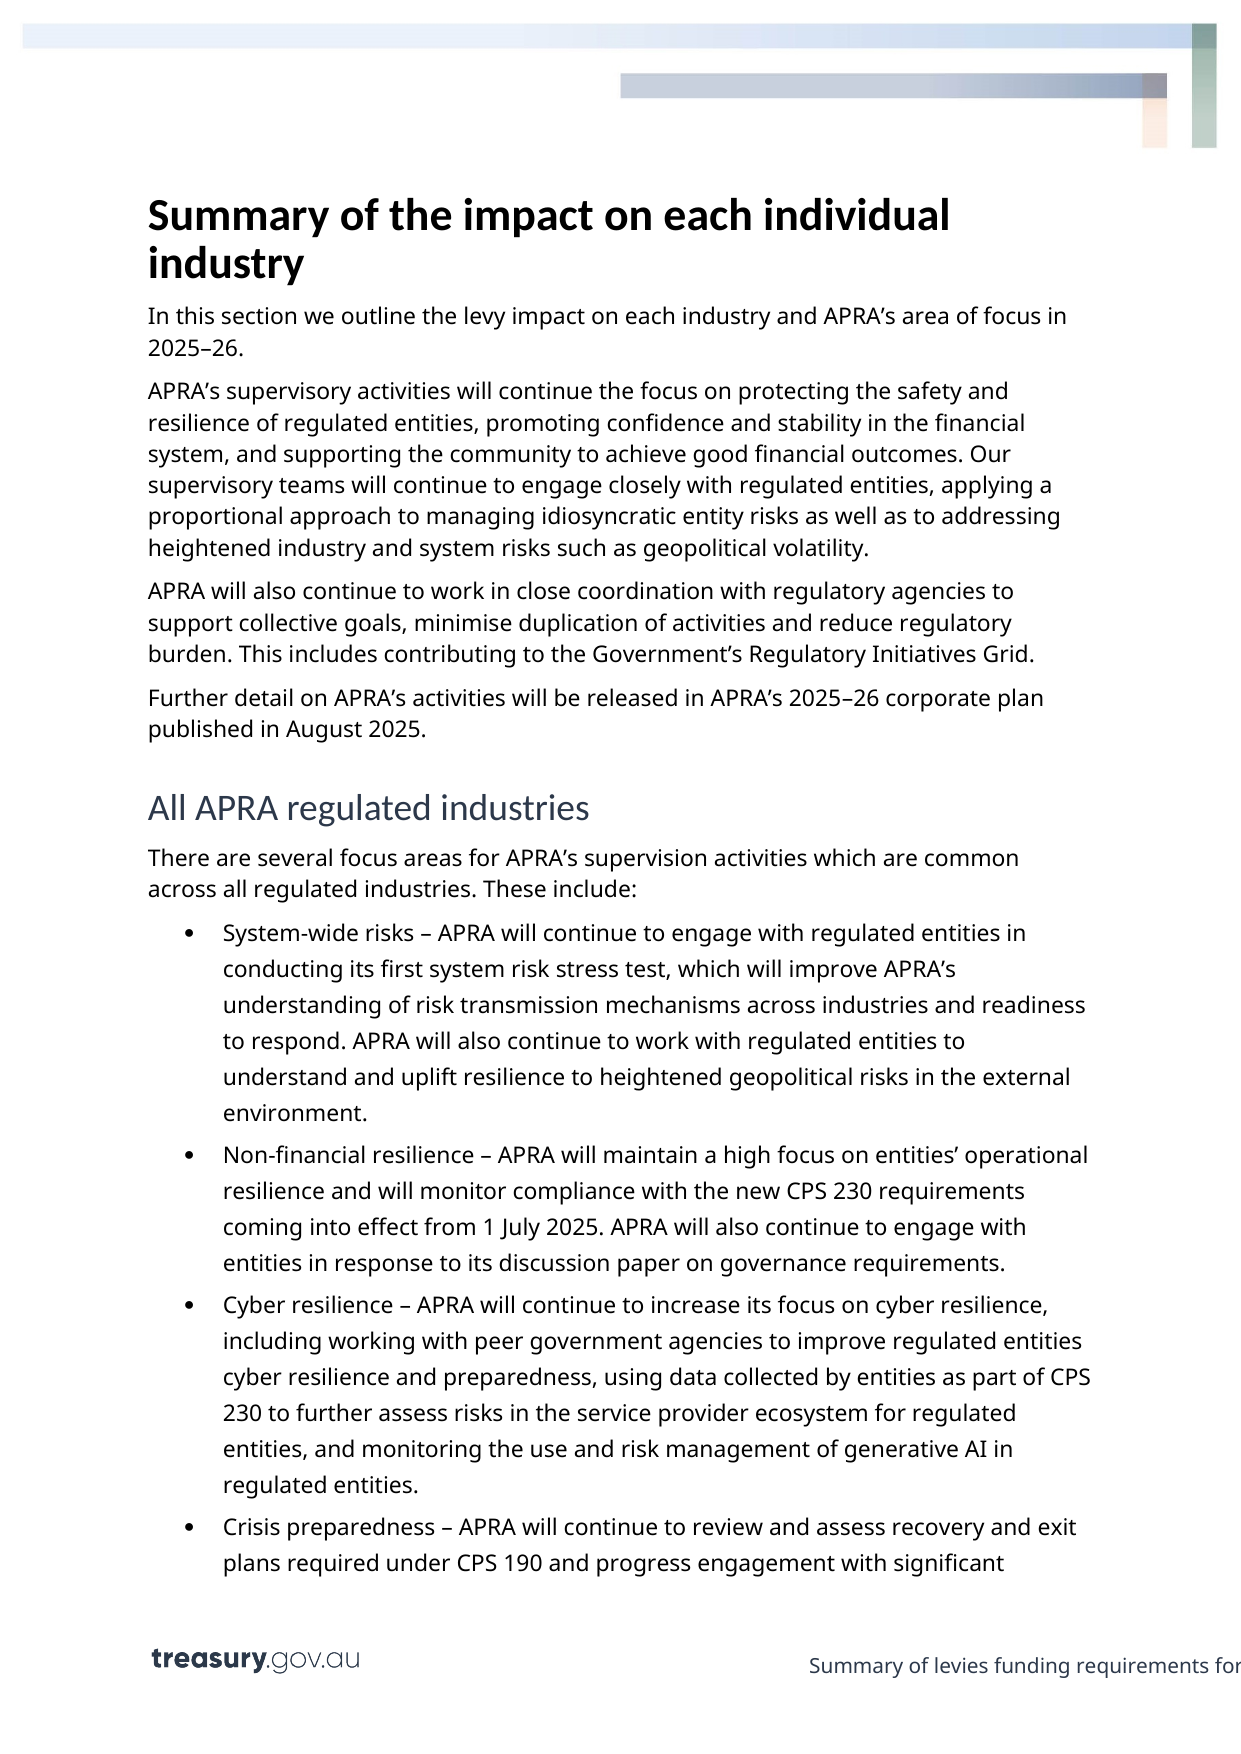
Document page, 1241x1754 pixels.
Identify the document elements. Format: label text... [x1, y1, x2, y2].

text In this section we outline the levy impact on each industry and APRA’s area of focus in 2025–26. [148, 300, 1092, 363]
text There are several focus areas for APRA’s supervision activities which are common across all regulated industries. These include: [148, 842, 1092, 904]
list Non-financial resilience – APRA will maintain a high focus on entities’ operational resilience and will monitor compliance with the new CPS 230 requirements coming into effect from 1 July 2025. APRA will also continue to engage with entities in response to its discussion paper on governance requirements. [185, 1139, 1092, 1278]
subtitle Summary of the impact on each individual industry [148, 192, 1092, 288]
list Cyber resilience – APRA will continue to increase its focus on cyber resilience, including working with peer government agencies to improve regulated entities cyber resilience and preparedness, using data collected by entities as part of CPS 230 to further assess risks in the service provider ecosystem for regulated entities, and monitoring the use and risk management of generative AI in regulated entities. [185, 1289, 1092, 1500]
picture [0, 0, 1241, 172]
list System-wide risks – APRA will continue to engage with regulated entities in conducting its first system risk stress test, which will improve APRA’s understanding of risk transmission mechanisms across industries and readiness to respond. APRA will also continue to work with regulated entities to understand and uplift resilience to heightened geopolitical risks in the external environment. [185, 917, 1092, 1128]
subtitle All APRA regulated industries [148, 782, 1092, 829]
text APRA’s supervisory activities will continue the focus on protecting the safety and resilience of regulated entities, promoting confidence and stability in the financial system, and supporting the community to achieve good financial outcomes. Our supervisory teams will continue to engage closely with regulated entities, applying a proportional approach to managing idiosyncratic entity risks as well as to addressing heightened industry and system risks such as geopolitical volatility. [148, 375, 1092, 563]
picture [147, 1641, 365, 1674]
text APRA will also continue to work in close coordination with regulatory agencies to support collective goals, minimise duplication of activities and reduce regulatory burden. This includes contributing to the Government’s Regulatory Initiatives Grid. [148, 575, 1092, 669]
text Further detail on APRA’s activities will be released in APRA’s 2025–26 corporate plan published in August 2025. [148, 682, 1092, 744]
